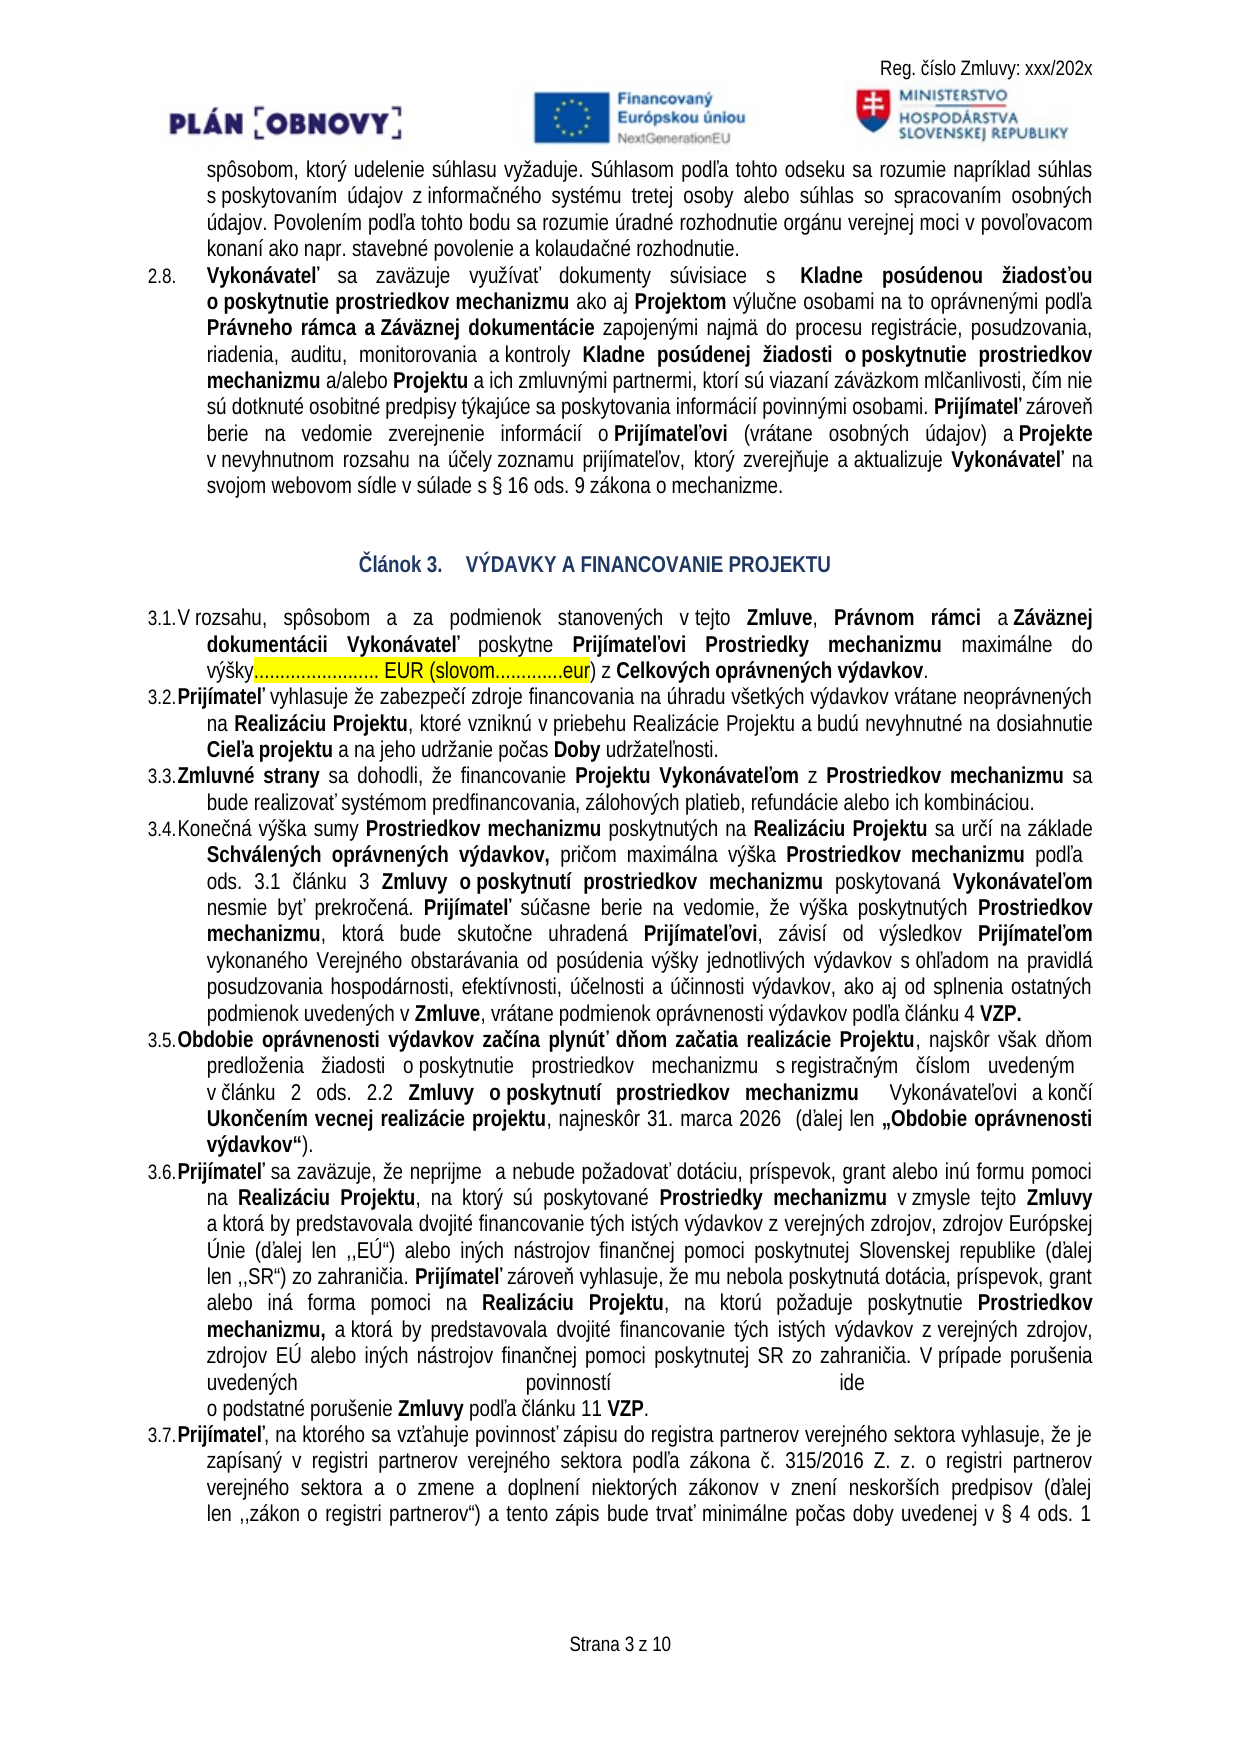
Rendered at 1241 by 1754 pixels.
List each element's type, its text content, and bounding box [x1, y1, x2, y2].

list Prijímateľ sa zaväzuje, že neprijme a nebude požadovať dotáciu, príspevok, grant alebo inú formu pomoci na Realizáciu Projektu, na ktorý sú poskytované Prostriedky mechanizmu v zmysle tejto Zmluvy a ktorá by predstavovala dvojité financovanie tých istých výdavkov z verejných zdrojov, zdrojov Európskej Únie (ďalej len ,,EÚ“) alebo iných nástrojov finančnej pomoci poskytnutej Slovenskej republike (ďalej len ,,SR“) zo zahraničia. Prijímateľ zároveň vyhlasuje, že mu nebola poskytnutá dotácia, príspevok, grant alebo iná forma pomoci na Realizáciu Projektu, na ktorú požaduje poskytnutie Prostriedkov mechanizmu, a ktorá by predstavovala dvojité financovanie tých istých výdavkov z verejných zdrojov, zdrojov EÚ alebo iných nástrojov finančnej pomoci poskytnutej SR zo zahraničia. V prípade porušenia uvedených povinností ide o podstatné porušenie Zmluvy podľa článku 11 VZP. [148, 1158, 1093, 1421]
list Obdobie oprávnenosti výdavkov začína plynúť dňom začatia realizácie Projektu, najskôr však dňom predloženia žiadosti o poskytnutie prostriedkov mechanizmu s registračným číslom uvedeným v článku 2 ods. 2.2 Zmluvy o poskytnutí prostriedkov mechanizmu Vykonávateľovi a končí Ukončením vecnej realizácie projektu, najneskôr 31. marca 2026 (ďalej len „Obdobie oprávnenosti výdavkov“). [148, 1026, 1093, 1158]
list V rozsahu, spôsobom a za podmienok stanovených v tejto Zmluve, Právnom rámci a Záväznej dokumentácii Vykonávateľ poskytne Prijímateľovi Prostriedky mechanizmu maximálne do výšky........................ EUR (slovom.............eur) z Celkových oprávnených výdavkov. [148, 604, 1093, 683]
picture [147, 80, 1088, 157]
list Zmluvné strany sa dohodli, že financovanie Projektu Vykonávateľom z Prostriedkov mechanizmu sa bude realizovať systémom predfinancovania, zálohových platieb, refundácie . alebo ich kombináciou. [148, 762, 1093, 815]
list Prijímateľ vyhlasuje že zabezpečí zdroje financovania na úhradu všetkých výdavkov vrátane neoprávnených na Realizáciu Projektu, ktoré vzniknú v priebehu Realizácie Projektu a budú nevyhnutné na dosiahnutie Cieľa projektu a na jeho udržanie počas Doby udržateľnosti. [148, 683, 1093, 762]
list Vykonávateľ sa zaväzuje využívať dokumenty súvisiace s Kladne posúdenou žiadosťou o poskytnutie prostriedkov mechanizmu ako aj Projektom výlučne osobami na to oprávnenými podľa Právneho rámca a Záväznej dokumentácie zapojenými najmä do procesu registrácie, posudzovania, riadenia, auditu, monitorovania a kontroly Kladne posúdenej žiadosti o poskytnutie prostriedkov mechanizmu a/alebo Projektu a ich zmluvnými partnermi, ktorí sú viazaní záväzkom mlčanlivosti, čím nie sú dotknuté osobitné predpisy týkajúce sa poskytovania informácií povinnými osobami. Prijímateľ zároveň berie na vedomie zverejnenie informácií o Prijímateľovi (vrátane osobných údajov) a Projekte v nevyhnutnom rozsahu na účely zoznamu prijímateľov, ktorý zverejňuje a aktualizuje Vykonávateľ na svojom webovom sídle v súlade s § 16 ods. 9 zákona o mechanizme. [148, 262, 1093, 499]
list výdavky A FINANCOVANIE projektu [148, 551, 1093, 578]
list Konečná výška sumy Prostriedkov mechanizmu poskytnutých na Realizáciu Projektu sa určí na základe Schválených oprávnených výdavkov, pričom maximálna výška Prostriedkov mechanizmu podľa ods. 3.1 článku 3 Zmluvy o poskytnutí prostriedkov mechanizmu poskytovaná Vykonávateľom nesmie byť prekročená. Prijímateľ súčasne berie na vedomie, že výška poskytnutých Prostriedkov mechanizmu, ktorá bude skutočne uhradená Prijímateľovi, závisí od výsledkov Prijímateľom vykonaného Verejného obstarávania od posúdenia výšky jednotlivých výdavkov s ohľadom na pravidlá posudzovania hospodárnosti, efektívnosti, účelnosti a účinnosti výdavkov, ako aj od splnenia ostatných podmienok uvedených v Zmluve, vrátane podmienok oprávnenosti výdavkov podľa článku 4 VZP. [148, 815, 1093, 1026]
